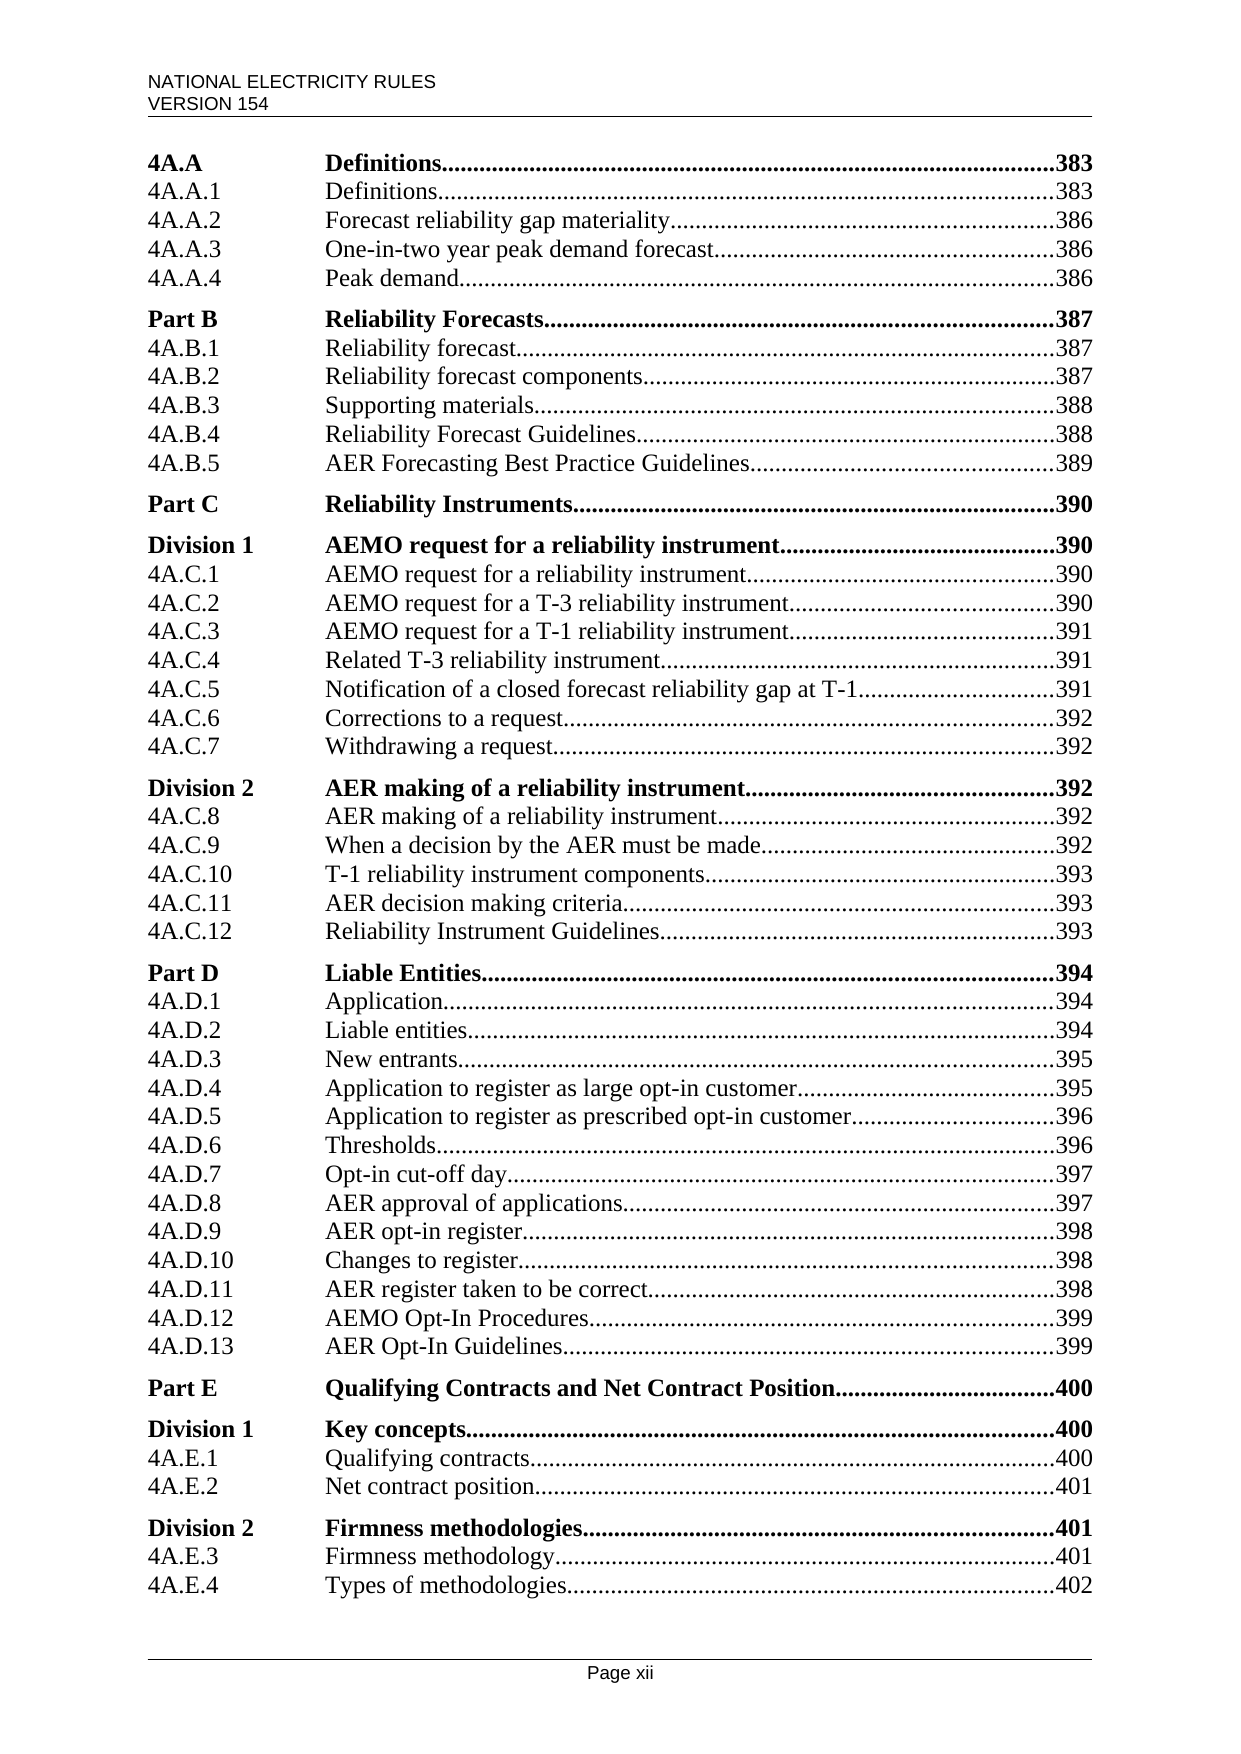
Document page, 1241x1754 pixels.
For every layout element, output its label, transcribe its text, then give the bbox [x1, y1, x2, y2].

text 4A.D.7 Opt-in cut-off day 397 [148, 1159, 1004, 1188]
text 4A.D.6 Thresholds 396 [148, 1130, 1004, 1159]
text 4A.E.2 Net contract position 401 [148, 1471, 1004, 1500]
text 4A.D.3 New entrants 395 [148, 1044, 1004, 1073]
text 4A.C.5 Notification of a closed forecast reliability gap at T-1 391 [148, 674, 1004, 703]
text 4A.E.1 Qualifying contracts 400 [148, 1443, 1004, 1471]
text 4A.C.1 AEMO request for a reliability instrument 390 [148, 559, 1004, 588]
text 4A.C.10 T-1 reliability instrument components 393 [148, 859, 1004, 888]
text 4A.C.9 When a decision by the AER must be made 392 [148, 830, 1004, 859]
text 4A.C.4 Related T-3 reliability instrument 391 [148, 645, 1004, 674]
text 4A.C.12 Reliability Instrument Guidelines 393 [148, 916, 1004, 945]
text 4A.B.4 Reliability Forecast Guidelines 388 [148, 419, 1004, 448]
text 4A.A.3 One-in-two year peak demand forecast 386 [148, 234, 1004, 263]
text Division 1 AEMO request for a reliability instrument 390 [148, 530, 1004, 559]
text 4A.A Definitions 383 [148, 148, 1004, 176]
text 4A.D.11 AER register taken to be correct 398 [148, 1274, 1004, 1303]
text Part C Reliability Instruments 390 [148, 489, 1004, 518]
text 4A.D.5 Application to register as prescribed opt-in customer 396 [148, 1101, 1004, 1130]
text 4A.D.12 AEMO Opt-In Procedures 399 [148, 1303, 1004, 1331]
text 4A.D.10 Changes to register 398 [148, 1245, 1004, 1274]
text Division 2 AER making of a reliability instrument 392 [148, 773, 1004, 801]
text 4A.C.11 AER decision making criteria 393 [148, 888, 1004, 916]
text Part B Reliability Forecasts 387 [148, 304, 1004, 333]
text 4A.B.2 Reliability forecast components 387 [148, 361, 1004, 390]
text 4A.C.3 AEMO request for a T-1 reliability instrument 391 [148, 616, 1004, 645]
text Division 2 Firmness methodologies 401 [148, 1513, 1004, 1541]
text Part D Liable Entities 394 [148, 958, 1004, 986]
text Division 1 Key concepts 400 [148, 1414, 1004, 1443]
text 4A.B.1 Reliability forecast 387 [148, 333, 1004, 361]
text 4A.C.8 AER making of a reliability instrument 392 [148, 801, 1004, 830]
text 4A.C.6 Corrections to a request 392 [148, 703, 1004, 731]
text 4A.A.1 Definitions 383 [148, 176, 1004, 205]
text 4A.A.2 Forecast reliability gap materiality 386 [148, 205, 1004, 234]
text 4A.C.2 AEMO request for a T-3 reliability instrument 390 [148, 588, 1004, 616]
text 4A.D.8 AER approval of applications 397 [148, 1188, 1004, 1216]
text 4A.D.1 Application 394 [148, 986, 1004, 1015]
text 4A.E.3 Firmness methodology 401 [148, 1541, 1004, 1570]
text Part E Qualifying Contracts and Net Contract Position 400 [148, 1373, 1004, 1401]
text 4A.D.2 Liable entities 394 [148, 1015, 1004, 1044]
text 4A.A.4 Peak demand 386 [148, 263, 1004, 291]
text 4A.D.9 AER opt-in register 398 [148, 1216, 1004, 1245]
text 4A.B.3 Supporting materials 388 [148, 390, 1004, 419]
text 4A.C.7 Withdrawing a request 392 [148, 731, 1004, 760]
text 4A.D.13 AER Opt-In Guidelines 399 [148, 1331, 1004, 1360]
text 4A.B.5 AER Forecasting Best Practice Guidelines 389 [148, 448, 1004, 476]
text 4A.D.4 Application to register as large opt-in customer 395 [148, 1073, 1004, 1101]
text 4A.E.4 Types of methodologies 402 [148, 1570, 1004, 1599]
